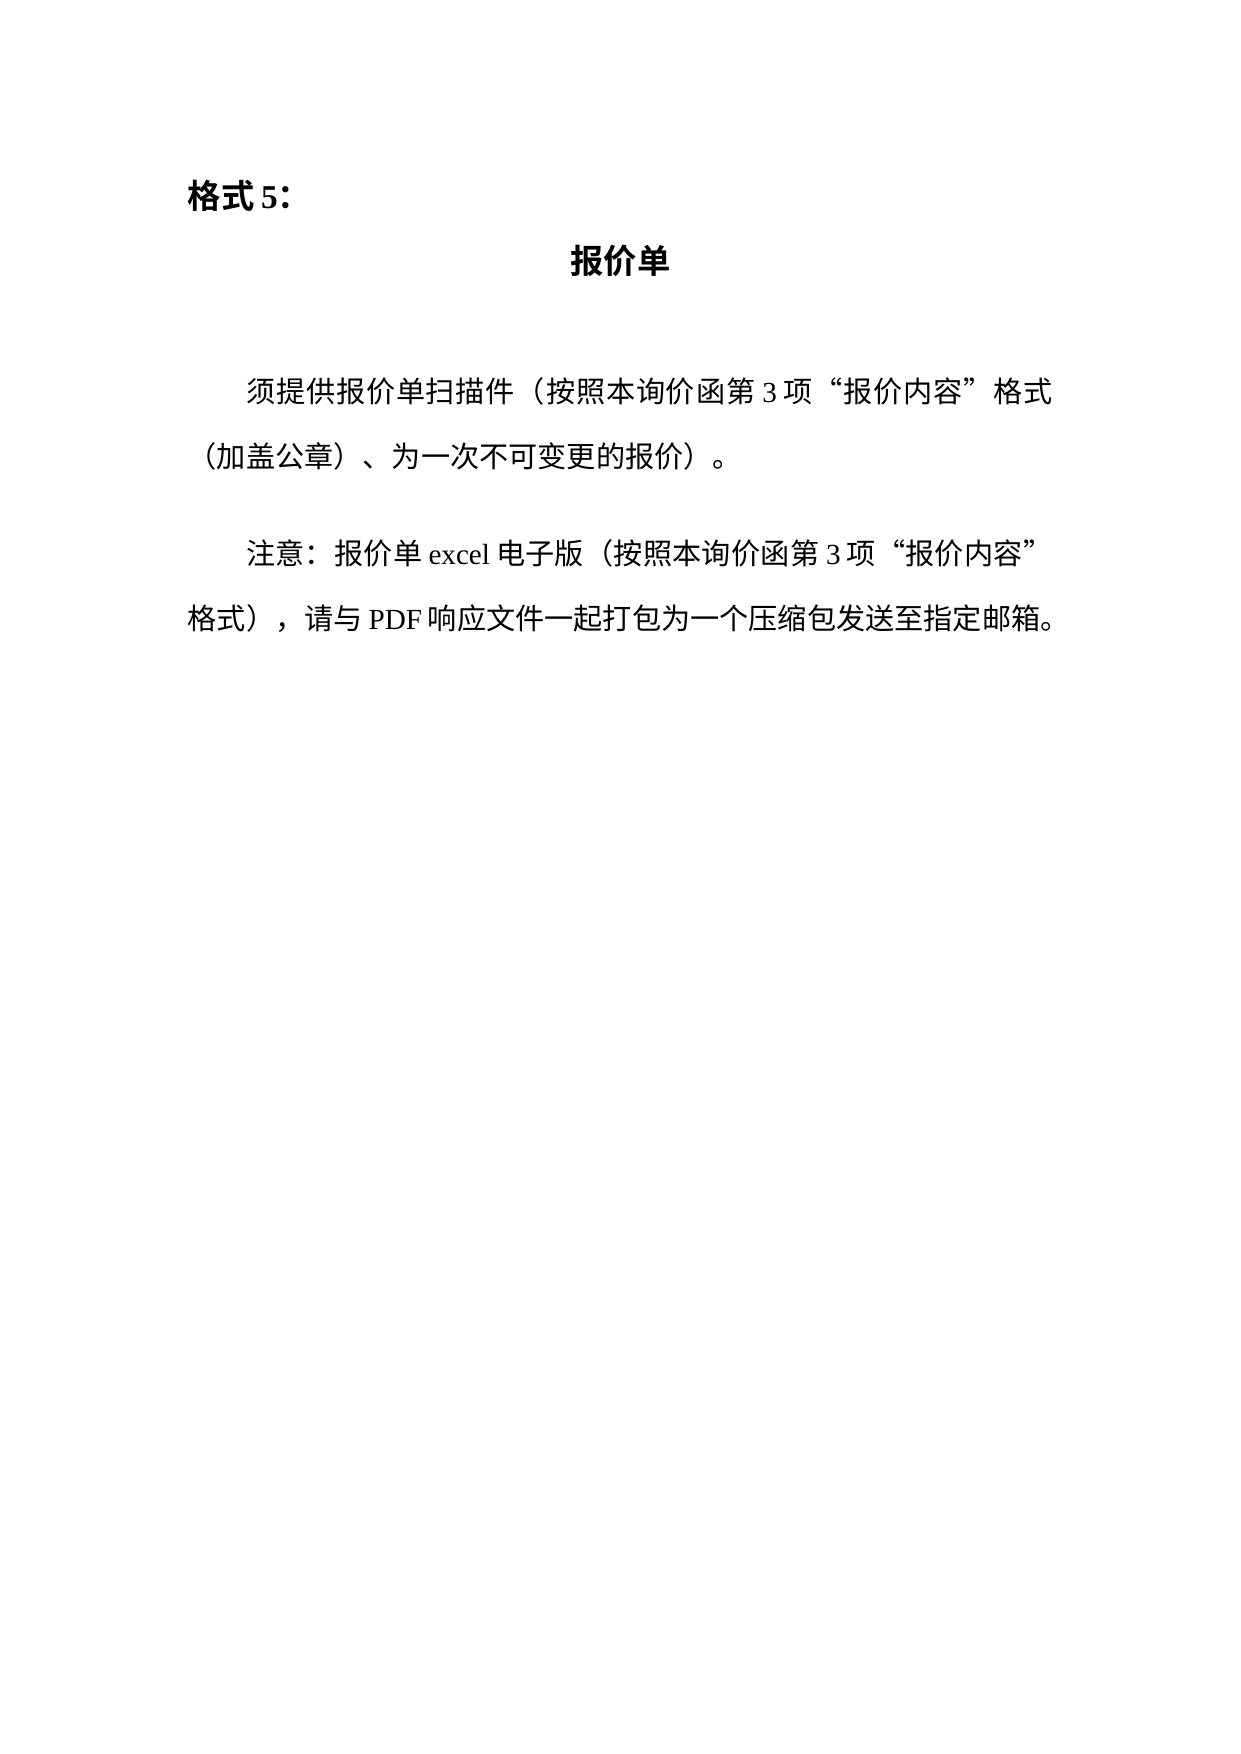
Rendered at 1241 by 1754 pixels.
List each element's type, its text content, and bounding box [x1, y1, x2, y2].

text 注意：报价单excel电子版（按照本询价函第3项“报价内容”格式），请与PDF响应文件一起打包为一个压缩包发送至指定邮箱。 [187, 519, 1053, 649]
text 格式5： [187, 162, 1053, 227]
text 须提供报价单扫描件（按照本询价函第3项“报价内容”格式（加盖公章）、为一次不可变更的报价）。 [187, 357, 1053, 487]
text 报价单 [187, 227, 1053, 292]
